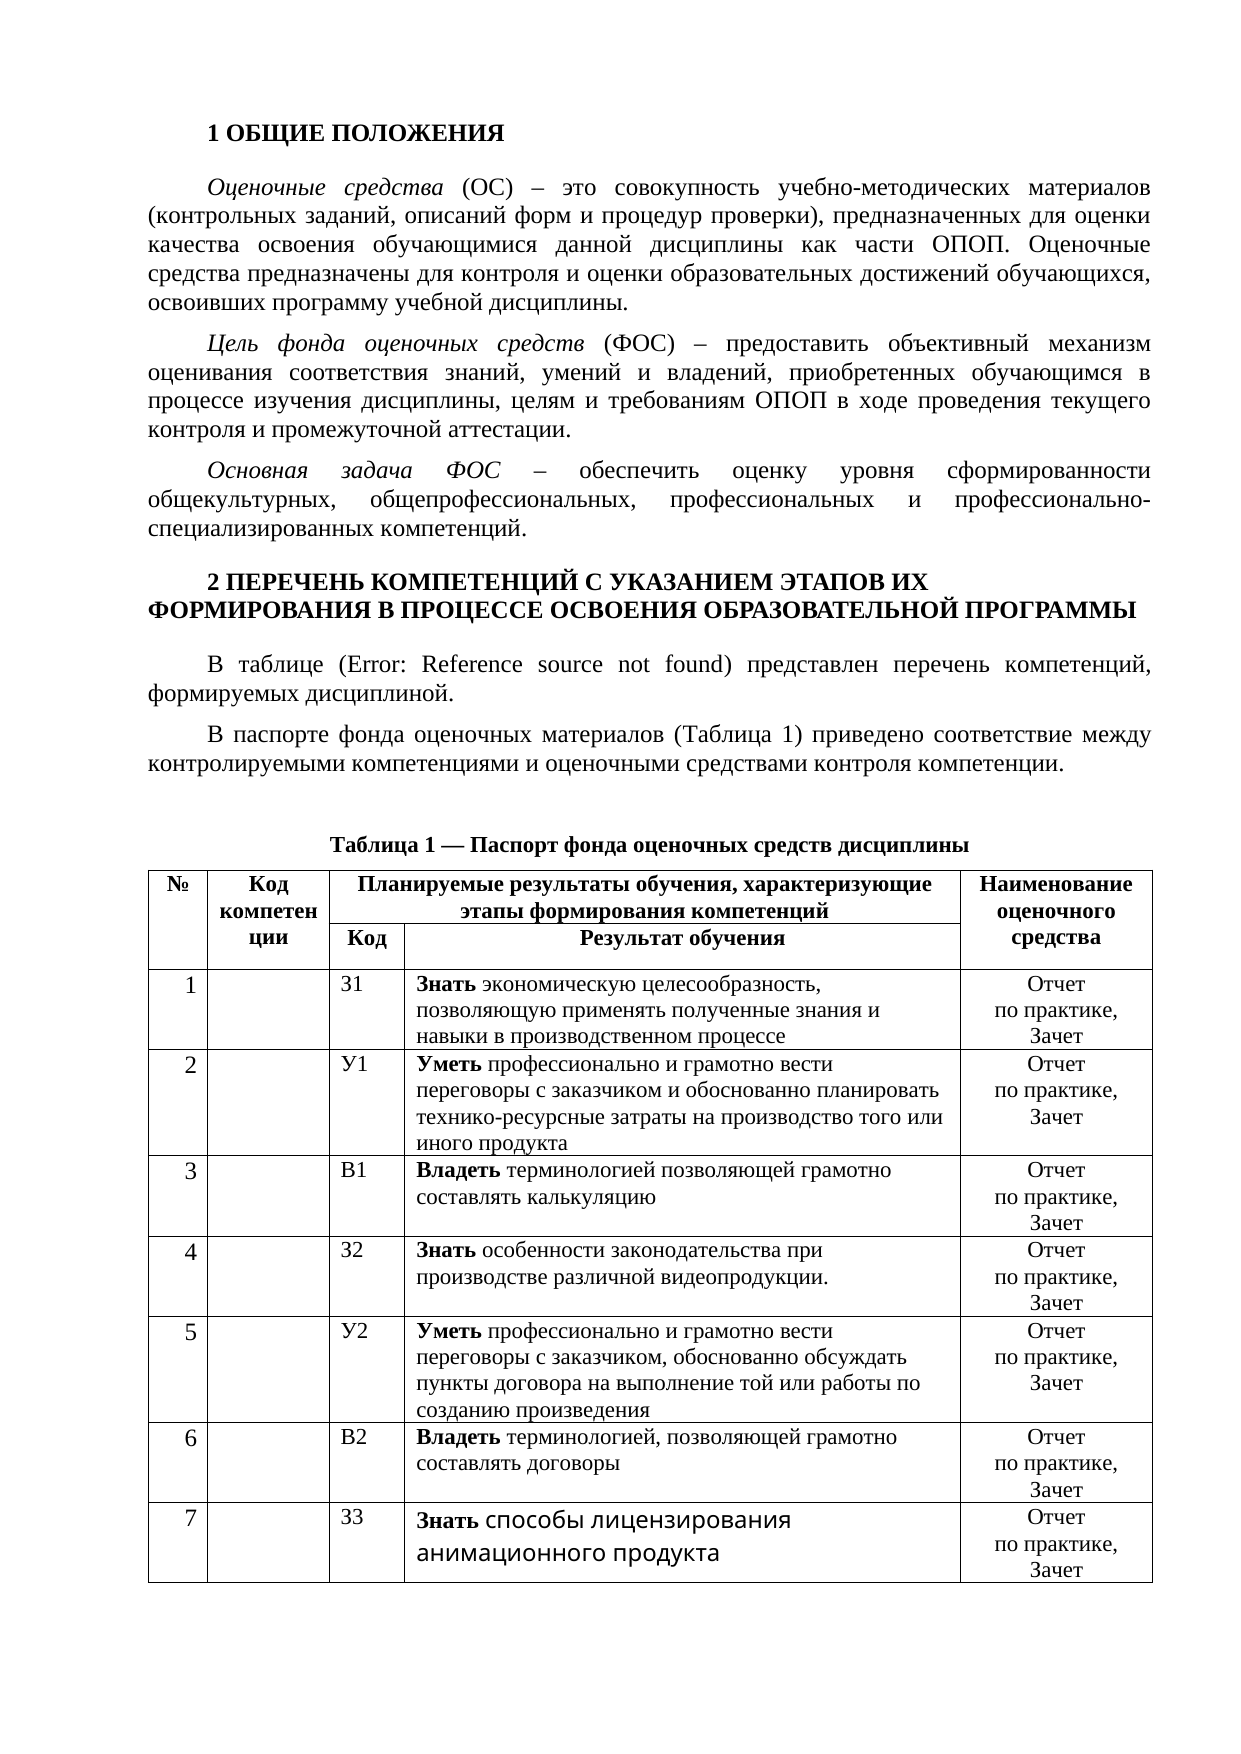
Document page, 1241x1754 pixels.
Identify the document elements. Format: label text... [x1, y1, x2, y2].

table_header № [149, 871, 207, 969]
table_header Планируемые результаты обучения, характеризующие этапы формирования компетенций [330, 871, 960, 923]
table_cell [208, 1423, 329, 1502]
table_cell Знать особенности законодательства при производстве различной видеопродукции. [405, 1237, 960, 1316]
table_cell З2 [330, 1237, 404, 1316]
table_header Наименование оценочного средства [961, 871, 1152, 969]
table_cell Владеть терминологией позволяющей грамотно составлять калькуляцию [405, 1156, 960, 1236]
text Цель фонда оценочных средств (ФОС) – предоставить объективный механизм оценивания соответствия знаний, умений и владений, приобретенных обучающимся в процессе изучения дисциплины, целям и требованиям ОПОП в ходе проведения текущего контроля и промежуточной аттестации. [148, 328, 1152, 443]
table_cell [208, 1050, 329, 1155]
table_cell Отчет по практике, Зачет [961, 1156, 1152, 1236]
table_cell [208, 1503, 329, 1582]
table_cell 6 [149, 1423, 207, 1502]
table_cell У1 [330, 1050, 404, 1155]
table_cell В1 [330, 1156, 404, 1236]
table_cell 7 [149, 1503, 207, 1582]
table_cell З3 [330, 1503, 404, 1582]
table_cell 2 [149, 1050, 207, 1155]
table_cell Уметь профессионально и грамотно вести переговоры с заказчиком, обоснованно обсуждать пункты договора на выполнение той или работы по созданию произведения [405, 1317, 960, 1422]
table_cell [208, 970, 329, 1049]
table_cell 3 [149, 1156, 207, 1236]
subtitle ОБЩИЕ ПОЛОЖЕНИЯ [148, 118, 1152, 147]
table_cell Уметь профессионально и грамотно вести переговоры с заказчиком и обоснованно планировать технико-ресурсные затраты на производство того или иного продукта [405, 1050, 960, 1155]
table_cell З1 [330, 970, 404, 1049]
table_cell Владеть терминологией, позволяющей грамотно составлять договоры [405, 1423, 960, 1502]
table_cell Знать экономическую целесообразность, позволяющую применять полученные знания и навыки в производственном процессе [405, 970, 960, 1049]
table_cell В2 [330, 1423, 404, 1502]
table_cell Код [330, 924, 404, 969]
table_cell 4 [149, 1237, 207, 1316]
table_cell Отчет по практике, Зачет [961, 1423, 1152, 1502]
table_cell Отчет по практике, Зачет [961, 1237, 1152, 1316]
table_cell [208, 1237, 329, 1316]
subtitle ПЕРЕЧЕНЬ КОМПЕТЕНЦИЙ С УКАЗАНИЕМ ЭТАПОВ ИХ ФОРМИРОВАНИЯ В ПРОЦЕССЕ ОСВОЕНИЯ ОБРАЗОВАТЕЛЬНОЙ ПРОГРАММЫ [148, 567, 1152, 624]
table_cell 5 [149, 1317, 207, 1422]
table_cell 1 [149, 970, 207, 1049]
table_cell Знать способы лицензирования анимационного продукта [405, 1503, 960, 1582]
table_cell Отчет по практике, Зачет [961, 1503, 1152, 1582]
table_cell Отчет по практике, Зачет [961, 1050, 1152, 1155]
text Основная задача ФОС – обеспечить оценку уровня сформированности общекультурных, общепрофессиональных, профессиональных и профессионально-специализированных компетенций. [148, 456, 1152, 542]
text Оценочные средства (ОС) – это совокупность учебно-методических материалов (контрольных заданий, описаний форм и процедур проверки), предназначенных для оценки качества освоения обучающимися данной дисциплины как части ОПОП. Оценочные средства предназначены для контроля и оценки образовательных достижений обучающихся, освоивших программу учебной дисциплины. [148, 172, 1152, 316]
table_cell [208, 1156, 329, 1236]
table_cell Результат обучения [405, 924, 960, 969]
table_header Код компетенции [208, 871, 329, 969]
table_cell Отчет по практике, Зачет [961, 970, 1152, 1049]
table_cell [208, 1317, 329, 1422]
table_cell Отчет по практике, Зачет [961, 1317, 1152, 1422]
table_cell У2 [330, 1317, 404, 1422]
